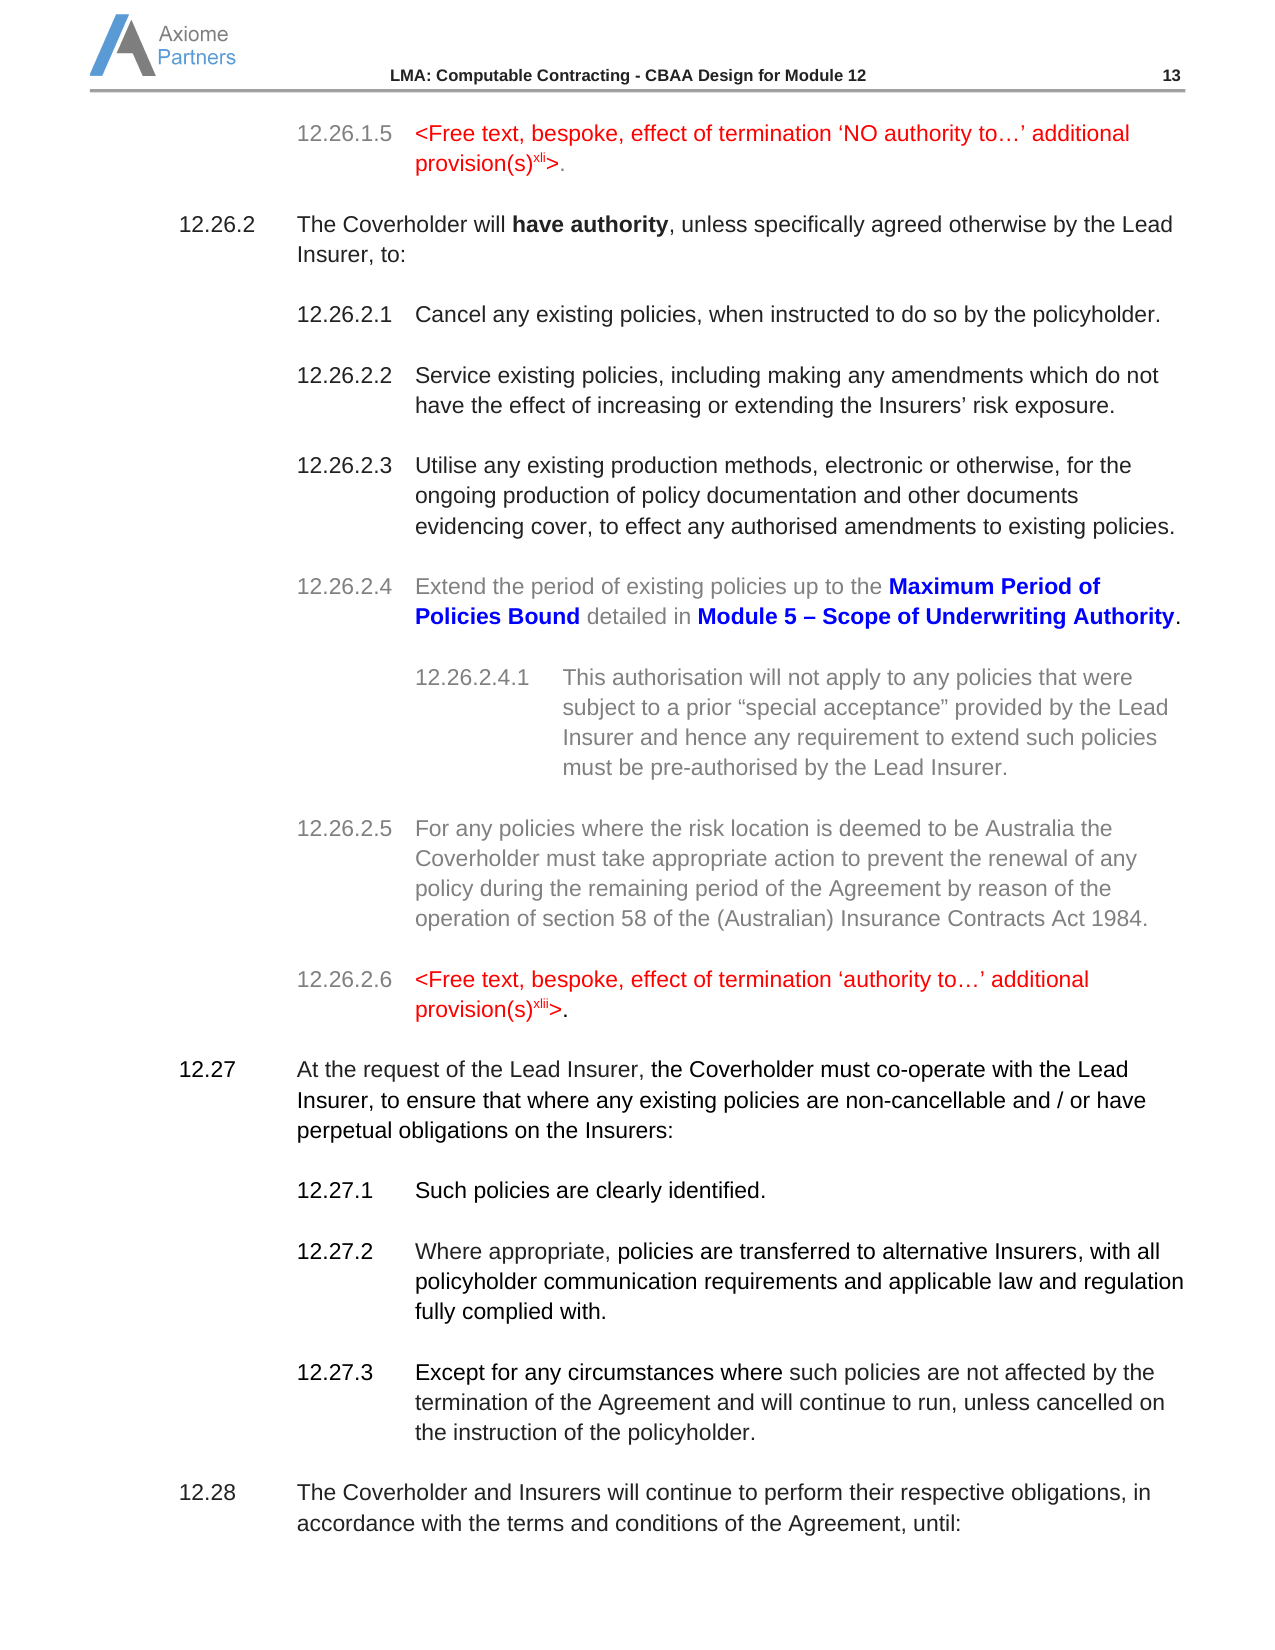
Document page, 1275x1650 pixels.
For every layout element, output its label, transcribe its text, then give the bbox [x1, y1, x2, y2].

text 12.27.3 Except for any circumstances where such policies are not affected by the termination of the Agreement and will continue to run, unless cancelled on the instruction of the policyholder. [297, 1358, 1185, 1445]
text 12.27.2 Where appropriate, policies are transferred to alternative Insurers, with all policyholder communication requirements and applicable law and regulation fully complied with. [297, 1238, 1185, 1324]
text 12.28 The Coverholder and Insurers will continue to perform their respective obligations, in accordance with the terms and conditions of the Agreement, until: [178, 1479, 1185, 1536]
text 12.26.2.5 For any policies where the risk location is deemed to be Australia the Coverholder must take appropriate action to prevent the renewal of any policy during the remaining period of the Agreement by reason of the operation of section 58 of the (Australian) Insurance Contracts Act 1984. [297, 815, 1185, 932]
text 12.27.1 Such policies are clearly identified. [297, 1177, 1185, 1203]
text 12.26.2.4 Extend the period of existing policies up to the Maximum Period of Policies Bound detailed in Module 5 – Scope of Underwriting Authority. [297, 573, 1185, 629]
text 12.26.1.5 <Free text, bespoke, effect of termination ‘NO authority to…’ additional provision(s)>. [297, 120, 1185, 176]
text 12.26.2 The Coverholder will have authority, unless specifically agreed otherwise by the Lead Insurer, to: [178, 211, 1185, 267]
text 12.26.2.3 Utilise any existing production methods, electronic or otherwise, for the ongoing production of policy documentation and other documents evidencing cover, to effect any authorised amendments to existing policies. [297, 452, 1185, 539]
text 12.26.2.4.1 This authorisation will not apply to any policies that were subject to a prior “special acceptance” provided by the Lead Insurer and hence any requirement to extend such policies must be pre-authorised by the Lead Insurer. [415, 664, 1185, 781]
text 12.26.2.1 Cancel any existing policies, when instructed to do so by the policyholder. [297, 301, 1185, 327]
text 12.27 At the request of the Lead Insurer, the Coverholder must co-operate with the Lead Insurer, to ensure that where any existing policies are non-cancellable and / or have perpetual obligations on the Insurers: [178, 1056, 1185, 1143]
picture [89, 14, 249, 82]
text 12.26.2.2 Service existing policies, including making any amendments which do not have the effect of increasing or extending the Insurers’ risk exposure. [297, 362, 1185, 418]
text 12.26.2.6 <Free text, bespoke, effect of termination ‘authority to…’ additional provision(s)>. [297, 966, 1185, 1022]
